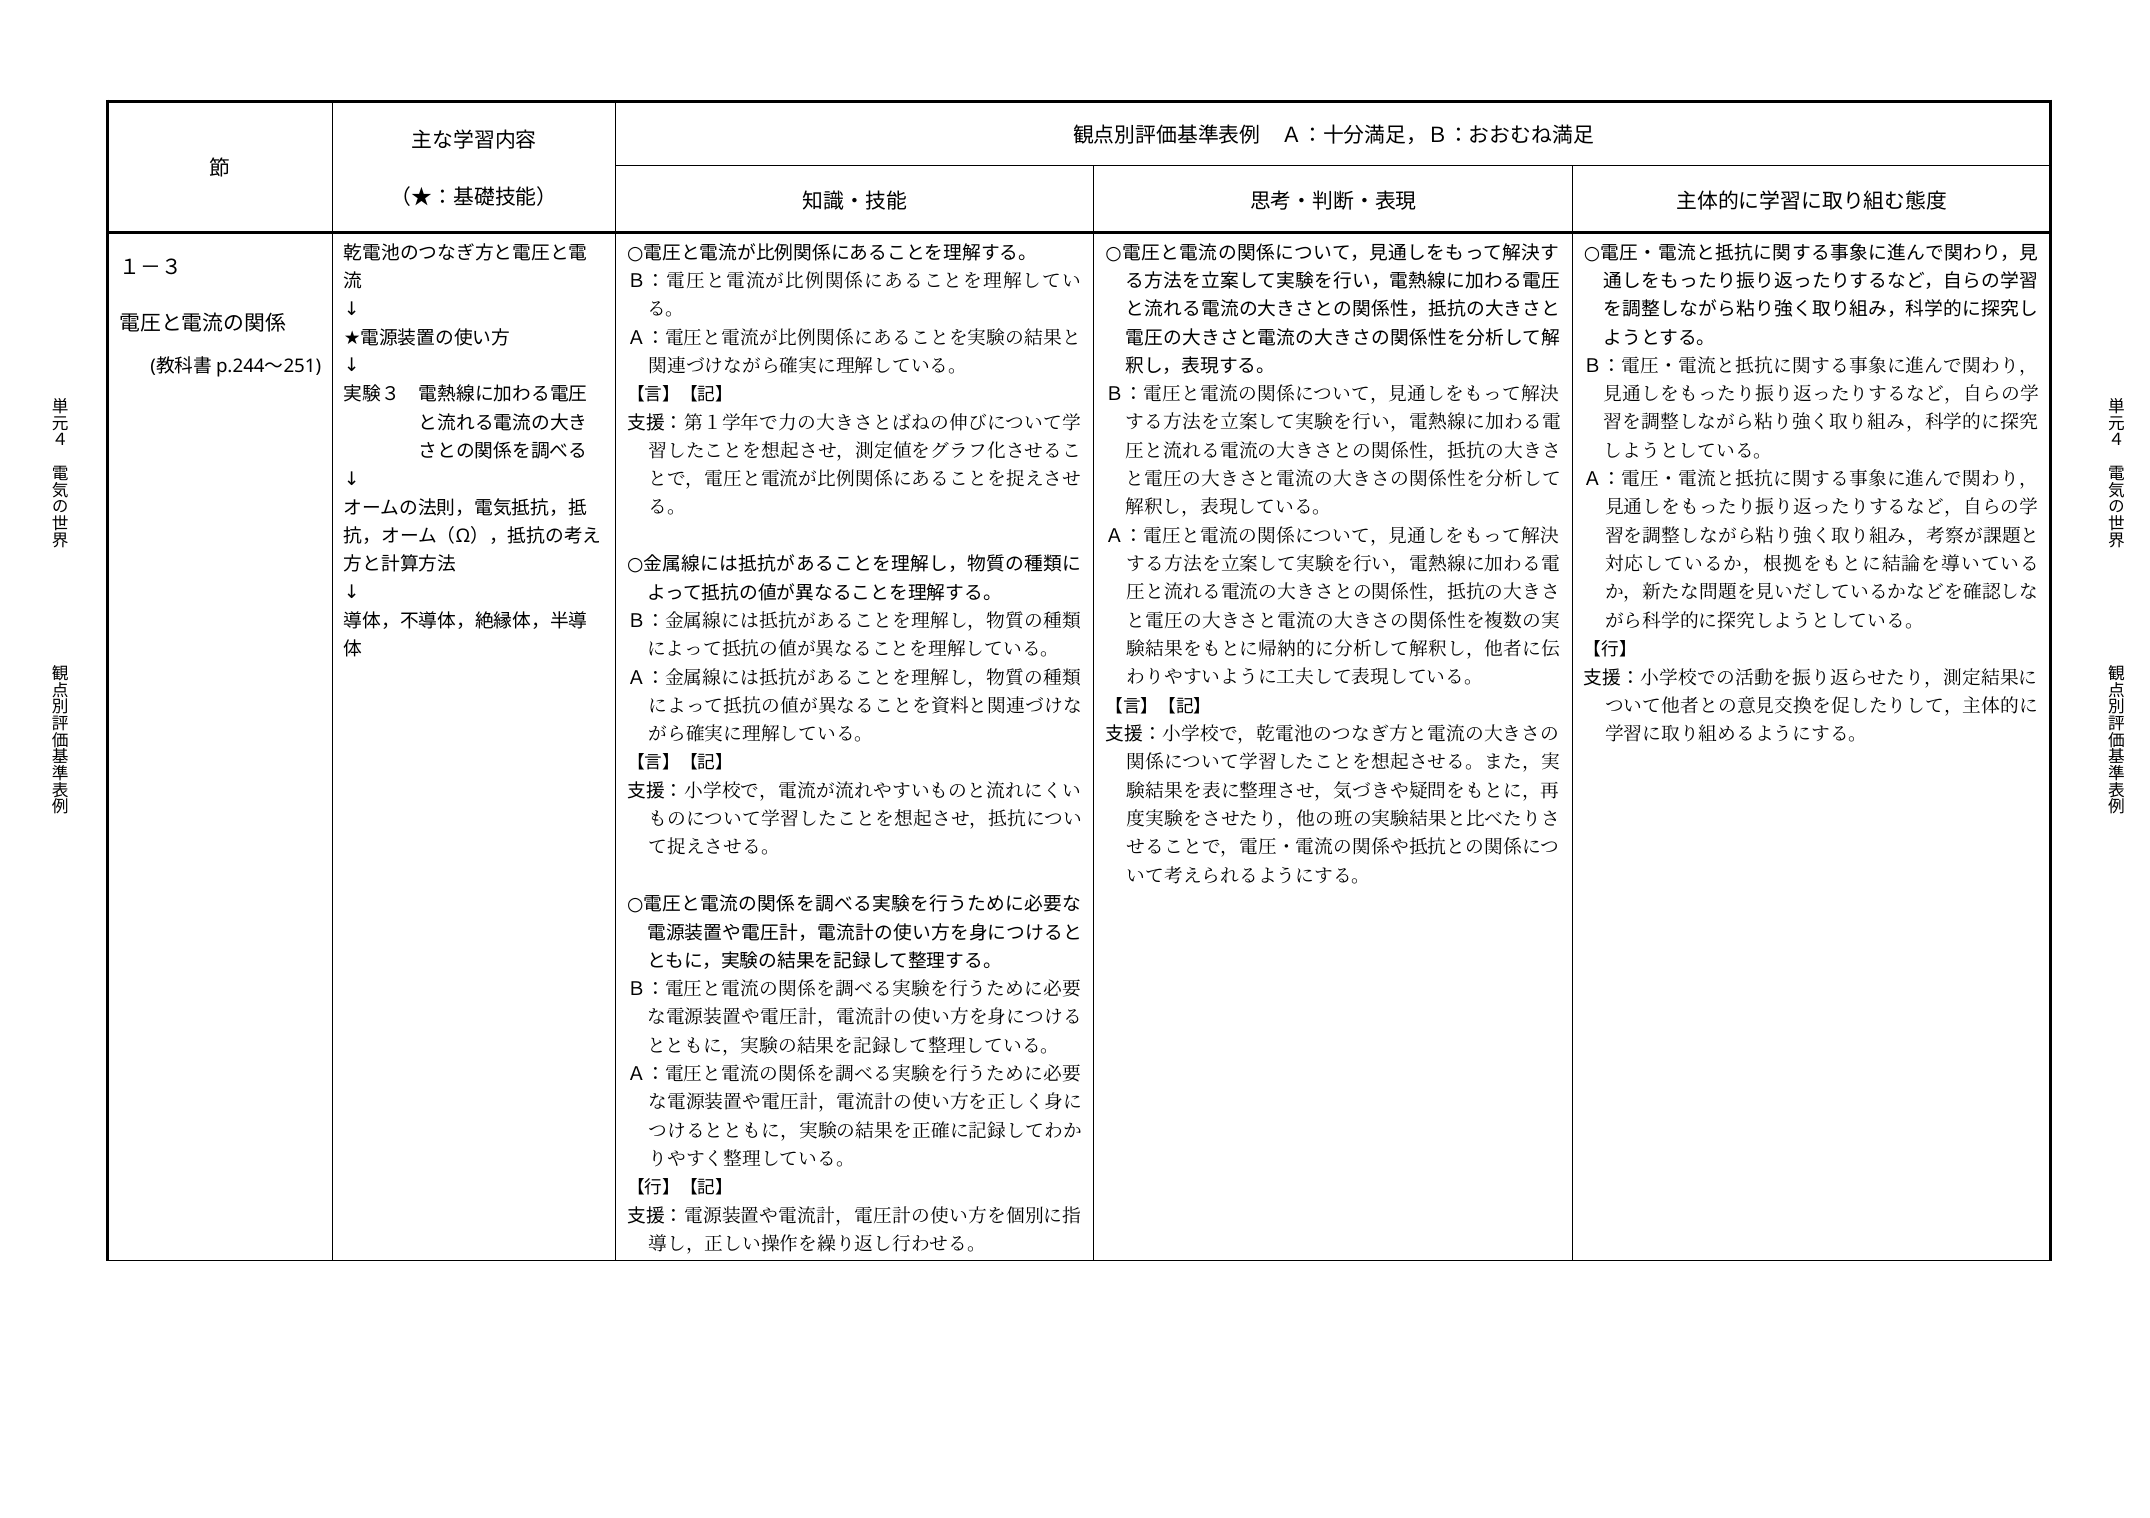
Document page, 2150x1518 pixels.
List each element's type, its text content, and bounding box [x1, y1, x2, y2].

table_header 観点別評価基準表例 Ａ：十分満足，Ｂ：おおむね満足 [616, 103, 2049, 165]
table_cell 思考・判断・表現 [1094, 166, 1572, 231]
table_cell ○電圧と電流の関係について，見通しをもって解決する方法を立案して実験を行い，電熱線に加わる電圧と流れる電流の大きさとの関係性，抵抗の大きさと電圧の大きさと電流の大きさの関係性を分析して解釈し，表現する。 Ｂ：電圧と電流の関係について，見通しをもって解決する方法を立案して実験を行い，電熱線に加わる電圧と流れる電流の大きさとの関係性，抵抗の大きさと電圧の大きさと電流の大きさの関係性を分析して解釈し，表現している。 Ａ：電圧と電流の関係について，見通しをもって解決する方法を立案して実験を行い，電熱線に加わる電圧と流れる電流の大きさとの関係性，抵抗の大きさと電圧の大きさと電流の大きさの関係性を複数の実験結果をもとに帰納的に分析して解釈し，他者に伝わりやすいように工夫して表現している。 【言】【記】 支援：小学校で，乾電池のつなぎ方と電流の大きさの関係について学習したことを想起させる。また，実験結果を表に整理させ，気づきや疑問をもとに，再度実験をさせたり，他の班の実験結果と比べたりさせることで，電圧・電流の関係や抵抗との関係について考えられるようにする。 [1094, 234, 1572, 1260]
table_header 主な学習内容 （★：基礎技能） [333, 103, 615, 231]
table_cell １－３ 電圧と電流の関係 (教科書p.244～251) [109, 234, 332, 1260]
table_cell 乾電池のつなぎ方と電圧と電流 ↓ ★電源装置の使い方 ↓ 実験３ 電熱線に加わる電圧と流れる電流の大きさとの関係を調べる ↓ オームの法則，電気抵抗，抵抗，オーム（Ω），抵抗の考え方と計算方法 ↓ 導体，不導体，絶縁体，半導体 [333, 234, 615, 1260]
table_cell 主体的に学習に取り組む態度 [1573, 166, 2049, 231]
table_cell ○電圧・電流と抵抗に関する事象に進んで関わり，見通しをもったり振り返ったりするなど，自らの学習を調整しながら粘り強く取り組み，科学的に探究しようとする。 Ｂ：電圧・電流と抵抗に関する事象に進んで関わり，見通しをもったり振り返ったりするなど，自らの学習を調整しながら粘り強く取り組み，科学的に探究しようとしている。 Ａ：電圧・電流と抵抗に関する事象に進んで関わり，見通しをもったり振り返ったりするなど，自らの学習を調整しながら粘り強く取り組み，考察が課題と対応しているか，根拠をもとに結論を導いているか，新たな問題を見いだしているかなどを確認しながら科学的に探究しようとしている。 【行】 支援：小学校での活動を振り返らせたり，測定結果について他者との意見交換を促したりして，主体的に学習に取り組めるようにする。 [1573, 234, 2049, 1260]
table_cell ○電圧と電流が比例関係にあることを理解する。 Ｂ：電圧と電流が比例関係にあることを理解している。 Ａ：電圧と電流が比例関係にあることを実験の結果と関連づけながら確実に理解している。 【言】【記】 支援：第１学年で力の大きさとばねの伸びについて学習したことを想起させ，測定値をグラフ化させることで，電圧と電流が比例関係にあることを捉えさせる。 ○金属線には抵抗があることを理解し，物質の種類によって抵抗の値が異なることを理解する。 Ｂ：金属線には抵抗があることを理解し，物質の種類によって抵抗の値が異なることを理解している。 Ａ：金属線には抵抗があることを理解し，物質の種類によって抵抗の値が異なることを資料と関連づけながら確実に理解している。 【言】【記】 支援：小学校で，電流が流れやすいものと流れにくいものについて学習したことを想起させ，抵抗について捉えさせる。 ○電圧と電流の関係を調べる実験を行うために必要な電源装置や電圧計，電流計の使い方を身につけるとともに，実験の結果を記録して整理する。 Ｂ：電圧と電流の関係を調べる実験を行うために必要な電源装置や電圧計，電流計の使い方を身につけるとともに，実験の結果を記録して整理している。 Ａ：電圧と電流の関係を調べる実験を行うために必要な電源装置や電圧計，電流計の使い方を正しく身につけるとともに，実験の結果を正確に記録してわかりやすく整理している。 【行】【記】 支援：電源装置や電流計，電圧計の使い方を個別に指導し，正しい操作を繰り返し行わせる。 [616, 234, 1093, 1260]
table_cell 知識・技能 [616, 166, 1093, 231]
table_header 節 [109, 103, 332, 231]
